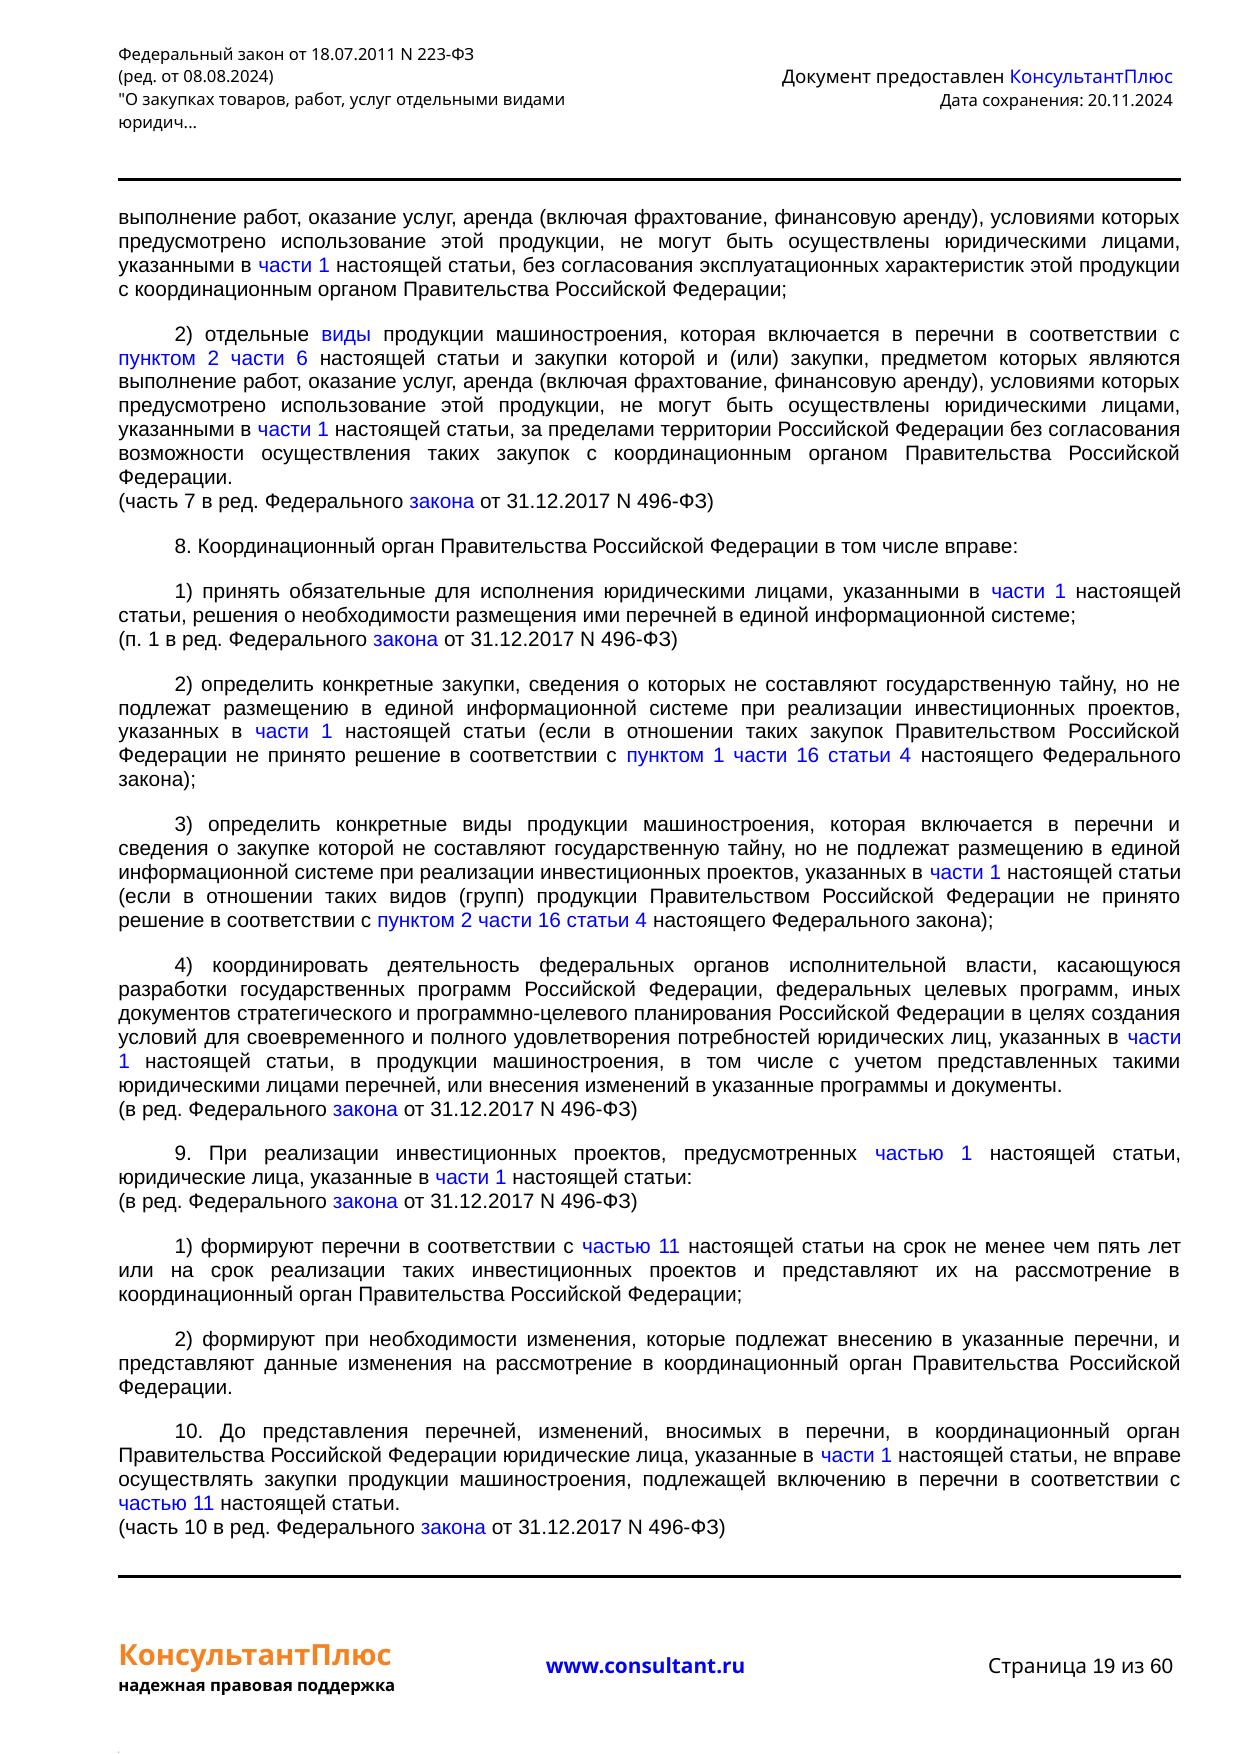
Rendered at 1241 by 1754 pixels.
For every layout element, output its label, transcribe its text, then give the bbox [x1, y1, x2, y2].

text 1) принять обязательные для исполнения юридическими лицами, указанными в части 1 настоящей статьи, решения о необходимости размещения ими перечней в единой информационной системе; [118, 579, 1181, 627]
text 9. При реализации инвестиционных проектов, предусмотренных частью 1 настоящей статьи, юридические лица, указанные в части 1 настоящей статьи: [118, 1141, 1181, 1189]
text 2) формируют при необходимости изменения, которые подлежат внесению в указанные перечни, и представляют данные изменения на рассмотрение в координационный орган Правительства Российской Федерации. [118, 1327, 1181, 1398]
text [118, 205, 1181, 301]
text 2) определить конкретные закупки, сведения о которых не составляют государственную тайну, но не подлежат размещению в единой информационной системе при реализации инвестиционных проектов, указанных в части 1 настоящей статьи (если в отношении таких закупок Правительством Российской Федерации не принято решение в соответствии с пунктом 1 части 16 статьи 4 настоящего Федерального закона); [118, 671, 1181, 791]
text 1) формируют перечни в соответствии с частью 11 настоящей статьи на срок не менее чем пять лет или на срок реализации таких инвестиционных проектов и представляют их на рассмотрение в координационный орган Правительства Российской Федерации; [118, 1234, 1181, 1306]
text (п. 1 в ред. Федерального закона от 31.12.2017 N 496-ФЗ) [118, 627, 1181, 651]
text 2) отдельные виды продукции машиностроения, которая включается в перечни в соответствии с пунктом 2 части 6 настоящей статьи и закупки которой и (или) закупки, предметом которых являются выполнение работ, оказание услуг, аренда (включая фрахтование, финансовую аренду), условиями которых предусмотрено использование этой продукции, не могут быть осуществлены юридическими лицами, указанными в части 1 настоящей статьи, за пределами территории Российской Федерации без согласования возможности осуществления таких закупок с координационным органом Правительства Российской Федерации. [118, 321, 1181, 489]
text (часть 7 в ред. Федерального закона от 31.12.2017 N 496-ФЗ) [118, 489, 1181, 513]
text (в ред. Федерального закона от 31.12.2017 N 496-ФЗ) [118, 1189, 1181, 1213]
text 8. Координационный орган Правительства Российской Федерации в том числе вправе: [118, 534, 1181, 558]
text (в ред. Федерального закона от 31.12.2017 N 496-ФЗ) [118, 1096, 1181, 1120]
text 10. До представления перечней, изменений, вносимых в перечни, в координационный орган Правительства Российской Федерации юридические лица, указанные в части 1 настоящей статьи, не вправе осуществлять закупки продукции машиностроения, подлежащей включению в перечни в соответствии с частью 11 настоящей статьи. [118, 1419, 1181, 1515]
text 3) определить конкретные виды продукции машиностроения, которая включается в перечни и сведения о закупке которой не составляют государственную тайну, но не подлежат размещению в единой информационной системе при реализации инвестиционных проектов, указанных в части 1 настоящей статьи (если в отношении таких видов (групп) продукции Правительством Российской Федерации не принято решение в соответствии с пунктом 2 части 16 статьи 4 настоящего Федерального закона); [118, 812, 1181, 932]
text 4) координировать деятельность федеральных органов исполнительной власти, касающуюся разработки государственных программ Российской Федерации, федеральных целевых программ, иных документов стратегического и программно-целевого планирования Российской Федерации в целях создания условий для своевременного и полного удовлетворения потребностей юридических лиц, указанных в части 1 настоящей статьи, в продукции машиностроения, в том числе с учетом представленных такими юридическими лицами перечней, или внесения изменений в указанные программы и документы. [118, 953, 1181, 1096]
text (часть 10 в ред. Федерального закона от 31.12.2017 N 496-ФЗ) [118, 1515, 1181, 1539]
